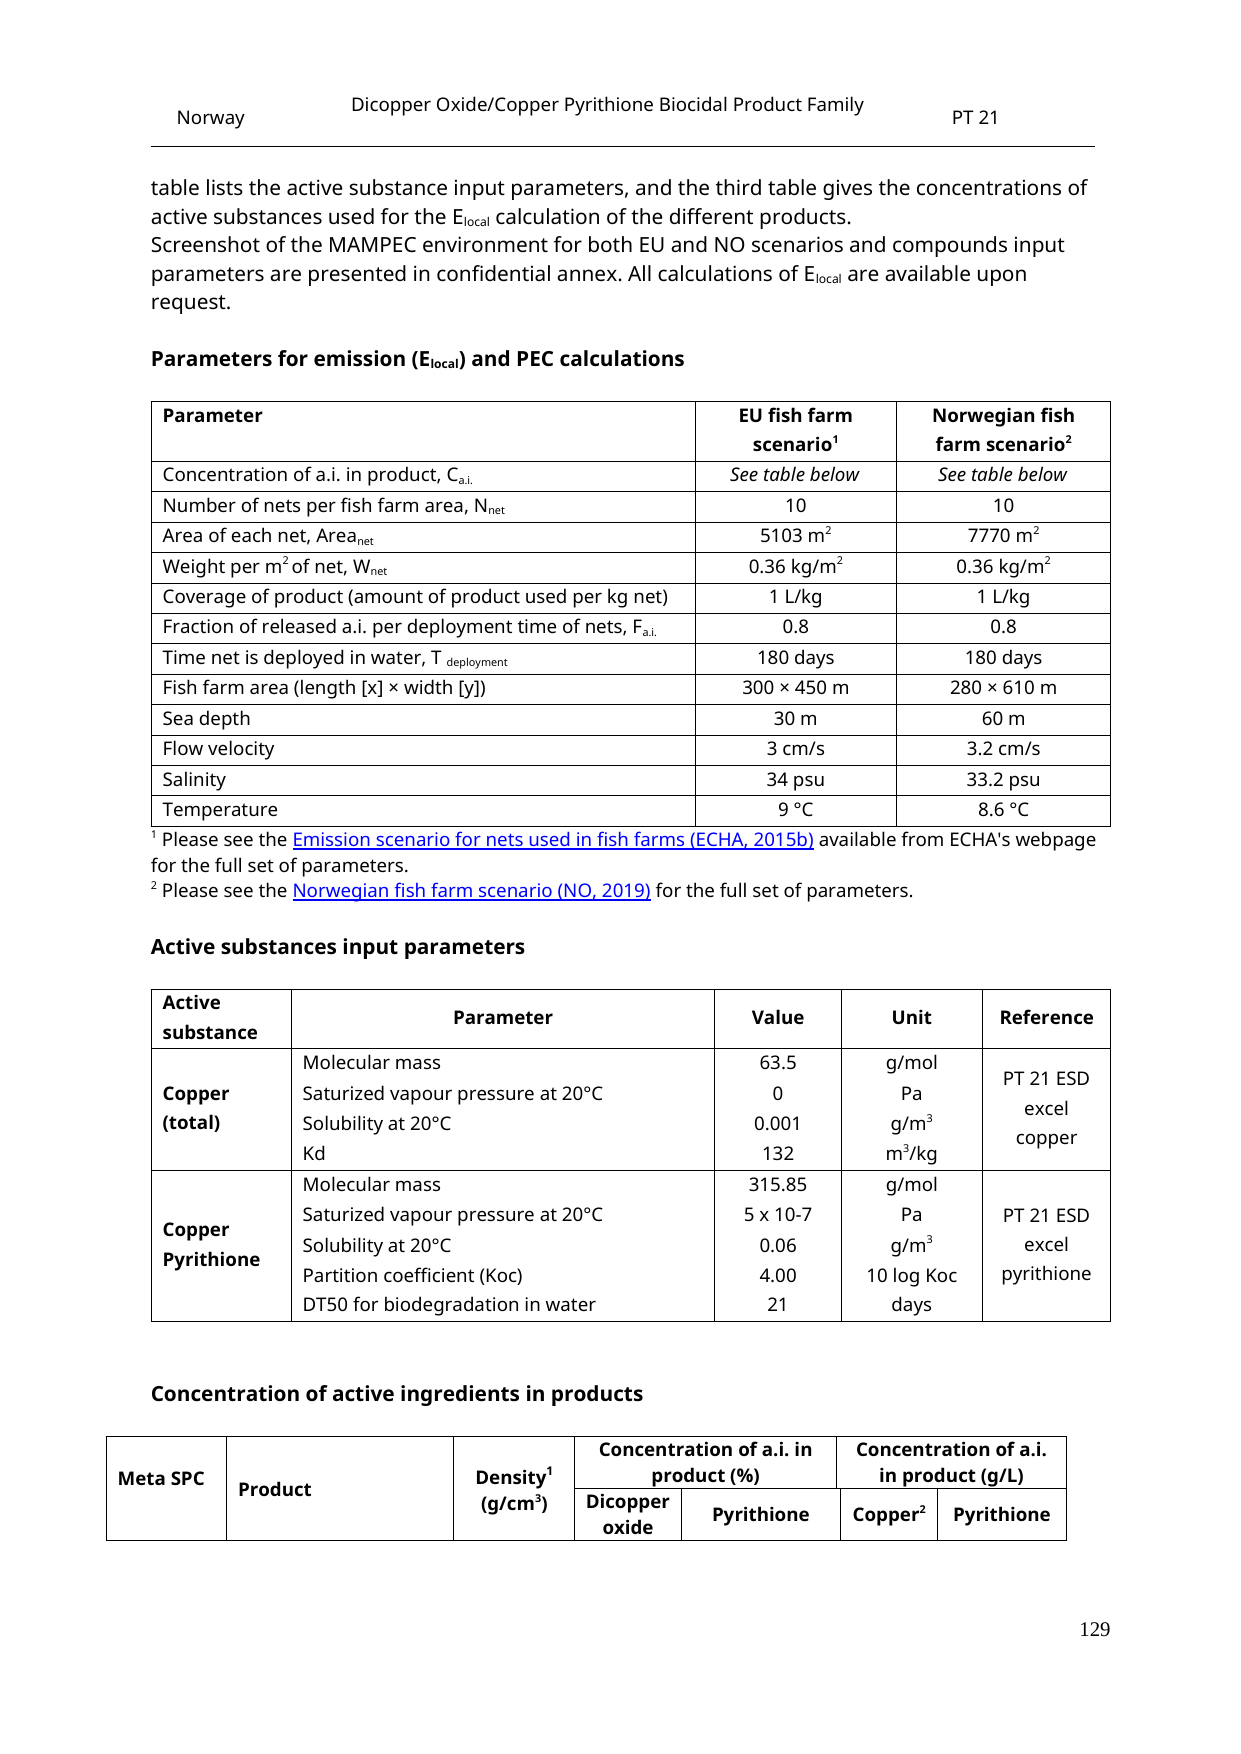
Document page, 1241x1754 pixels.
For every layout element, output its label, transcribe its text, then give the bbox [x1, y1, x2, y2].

text 1 Please see the Emission scenario for nets used in fish farms (ECHA, 2015b) available from ECHA's webpage for the full set of parameters. [151, 827, 1110, 878]
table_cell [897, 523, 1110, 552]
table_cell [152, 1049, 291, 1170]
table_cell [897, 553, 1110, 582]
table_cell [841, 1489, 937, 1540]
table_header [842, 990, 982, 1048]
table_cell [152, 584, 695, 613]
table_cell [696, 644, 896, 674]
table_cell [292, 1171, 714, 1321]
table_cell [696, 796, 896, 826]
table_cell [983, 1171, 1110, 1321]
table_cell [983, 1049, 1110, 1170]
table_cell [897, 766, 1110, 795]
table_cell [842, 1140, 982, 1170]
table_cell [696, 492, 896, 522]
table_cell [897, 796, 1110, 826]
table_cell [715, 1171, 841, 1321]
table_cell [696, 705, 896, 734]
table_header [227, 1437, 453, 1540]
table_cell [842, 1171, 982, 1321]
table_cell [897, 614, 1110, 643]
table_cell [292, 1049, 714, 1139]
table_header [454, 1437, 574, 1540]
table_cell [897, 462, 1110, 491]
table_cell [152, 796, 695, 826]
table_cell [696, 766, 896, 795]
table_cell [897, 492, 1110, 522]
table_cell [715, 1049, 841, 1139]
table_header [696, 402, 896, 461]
text Screenshot of the MAMPEC environment for both EU and NO scenarios and compounds input parameters are presented in confidential annex. All calculations of Elocal are available upon request. [151, 230, 1110, 316]
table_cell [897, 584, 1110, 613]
text 2 Please see the Norwegian fish farm scenario (NO, 2019) for the full set of parameters. [151, 878, 1110, 903]
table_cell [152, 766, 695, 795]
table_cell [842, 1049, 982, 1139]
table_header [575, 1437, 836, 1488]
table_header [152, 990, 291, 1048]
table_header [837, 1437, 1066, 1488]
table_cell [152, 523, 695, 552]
text Parameters for emission (Elocal) and PEC calculations [151, 344, 1110, 373]
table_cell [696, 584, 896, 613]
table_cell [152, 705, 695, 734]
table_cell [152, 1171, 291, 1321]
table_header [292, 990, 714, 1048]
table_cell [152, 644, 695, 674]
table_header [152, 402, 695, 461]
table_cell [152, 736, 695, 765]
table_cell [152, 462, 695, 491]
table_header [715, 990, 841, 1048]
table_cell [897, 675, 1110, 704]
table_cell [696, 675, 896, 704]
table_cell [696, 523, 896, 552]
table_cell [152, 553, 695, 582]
text Concentration of active ingredients in products [151, 1379, 1110, 1407]
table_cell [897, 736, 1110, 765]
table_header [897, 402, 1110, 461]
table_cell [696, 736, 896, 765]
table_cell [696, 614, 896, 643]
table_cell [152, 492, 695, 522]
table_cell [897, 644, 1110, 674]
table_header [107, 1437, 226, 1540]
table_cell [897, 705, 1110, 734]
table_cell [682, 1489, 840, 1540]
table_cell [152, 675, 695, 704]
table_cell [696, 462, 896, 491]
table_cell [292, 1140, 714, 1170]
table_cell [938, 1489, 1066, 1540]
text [151, 173, 1110, 230]
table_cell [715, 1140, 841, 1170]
text Active substances input parameters [151, 932, 1110, 960]
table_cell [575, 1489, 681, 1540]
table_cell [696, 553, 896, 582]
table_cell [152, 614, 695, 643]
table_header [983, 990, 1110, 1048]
